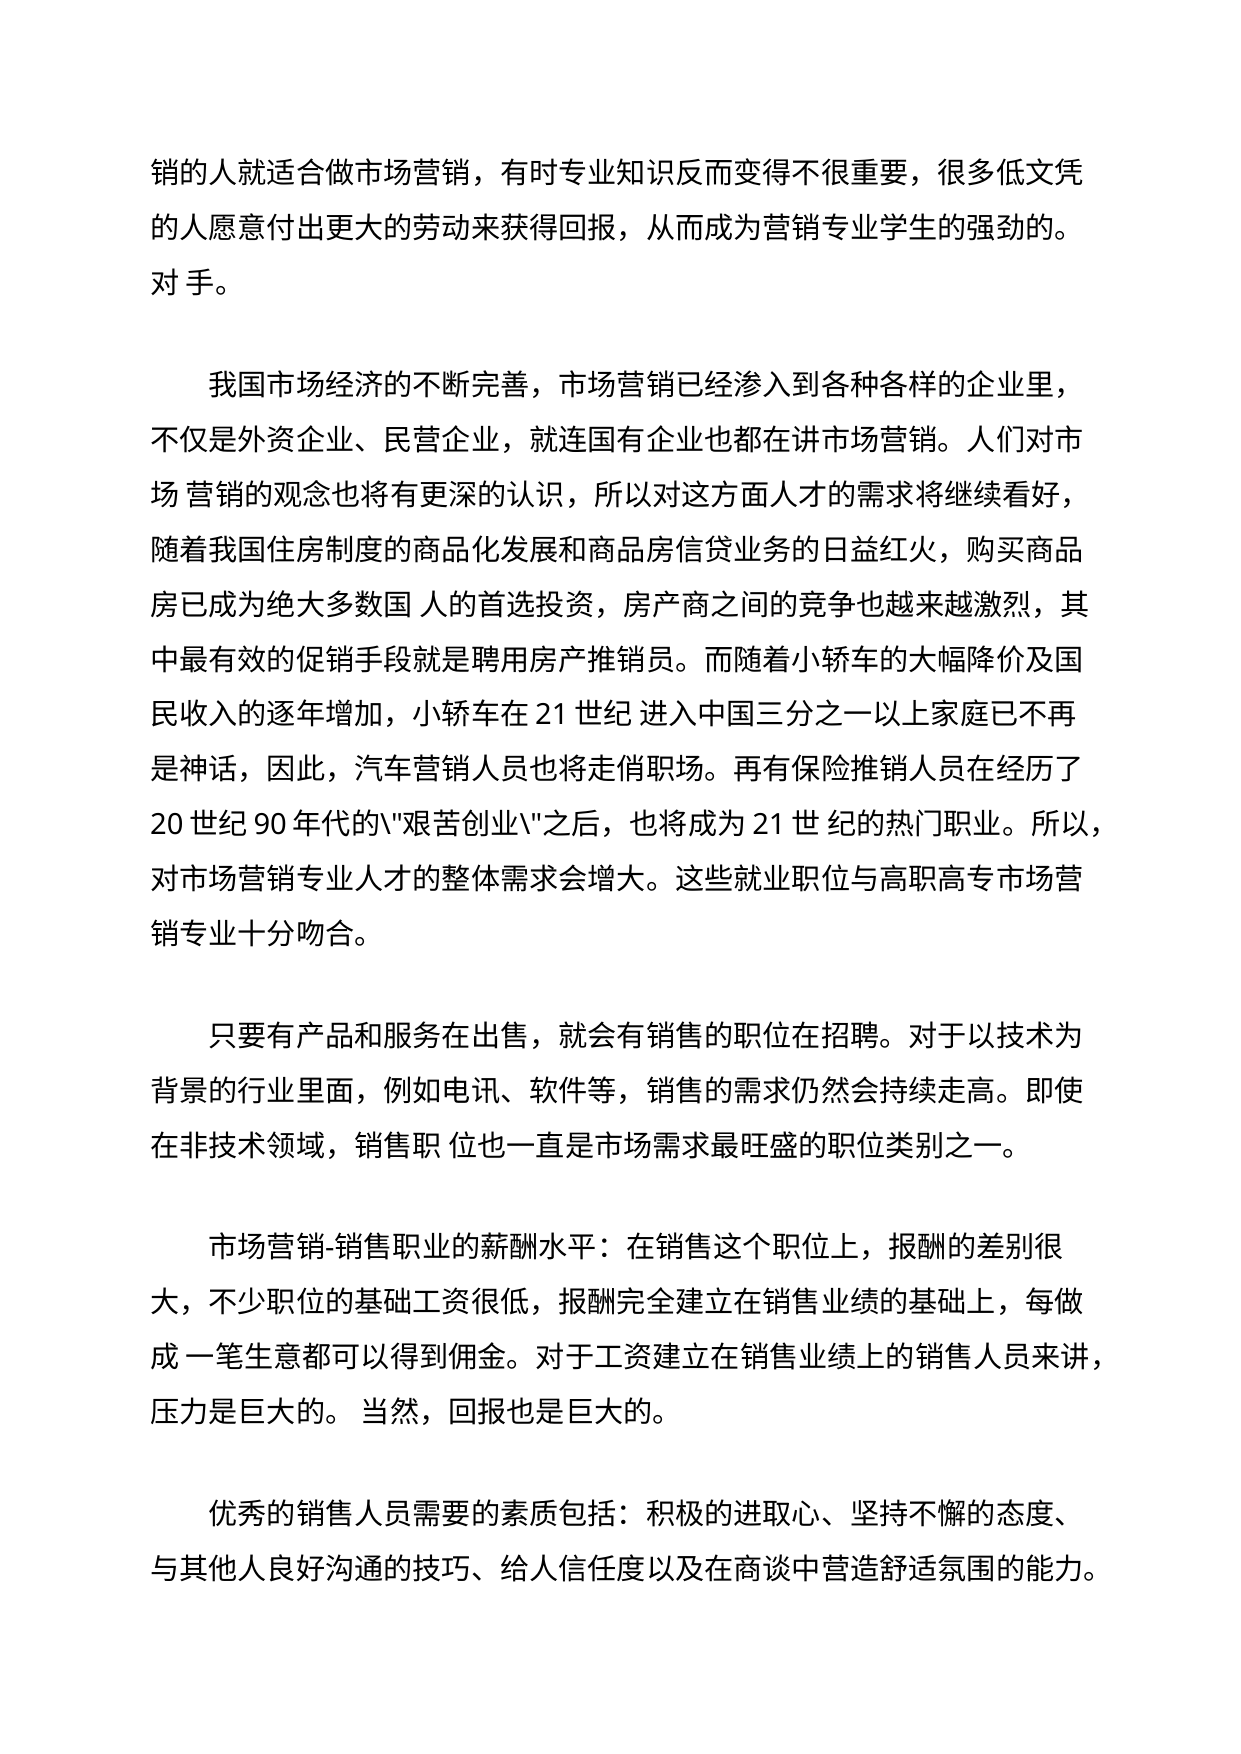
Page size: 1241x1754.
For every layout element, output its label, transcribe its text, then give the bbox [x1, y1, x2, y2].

text 优秀的销售人员需要的素质包括：积极的进取心、坚持不懈的态度、与其他人良好沟通的技巧、给人信任度以及在商谈中营造舒适氛围的能力。 [150, 1491, 1090, 1588]
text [150, 150, 1090, 302]
text 只要有产品和服务在出售，就会有销售的职位在招聘。对于以技术为背景的行业里面，例如电讯、软件等，销售的需求仍然会持续走高。即使在非技术领域，销售职 位也一直是市场需求最旺盛的职位类别之一。 [150, 1012, 1090, 1164]
text 市场营销-销售职业的薪酬水平：在销售这个职位上，报酬的差别很大，不少职位的基础工资很低，报酬完全建立在销售业绩的基础上，每做成 一笔生意都可以得到佣金。对于工资建立在销售业绩上的销售人员来讲，压力是巨大的。 当然，回报也是巨大的。 [150, 1224, 1090, 1431]
text 我国市场经济的不断完善，市场营销已经渗入到各种各样的企业里，不仅是外资企业、民营企业，就连国有企业也都在讲市场营销。人们对市场 营销的观念也将有更深的认识，所以对这方面人才的需求将继续看好，随着我国住房制度的商品化发展和商品房信贷业务的日益红火，购买商品房已成为绝大多数国 人的首选投资，房产商之间的竞争也越来越激烈，其中最有效的促销手段就是聘用房产推销员。而随着小轿车的大幅降价及国民收入的逐年增加，小轿车在21世纪 进入中国三分之一以上家庭已不再是神话，因此，汽车营销人员也将走俏职场。再有保险推销人员在经历了20世纪90年代的\"艰苦创业\"之后，也将成为21世 纪的热门职业。所以，对市场营销专业人才的整体需求会增大。这些就业职位与高职高专市场营销专业十分吻合。 [150, 362, 1090, 953]
